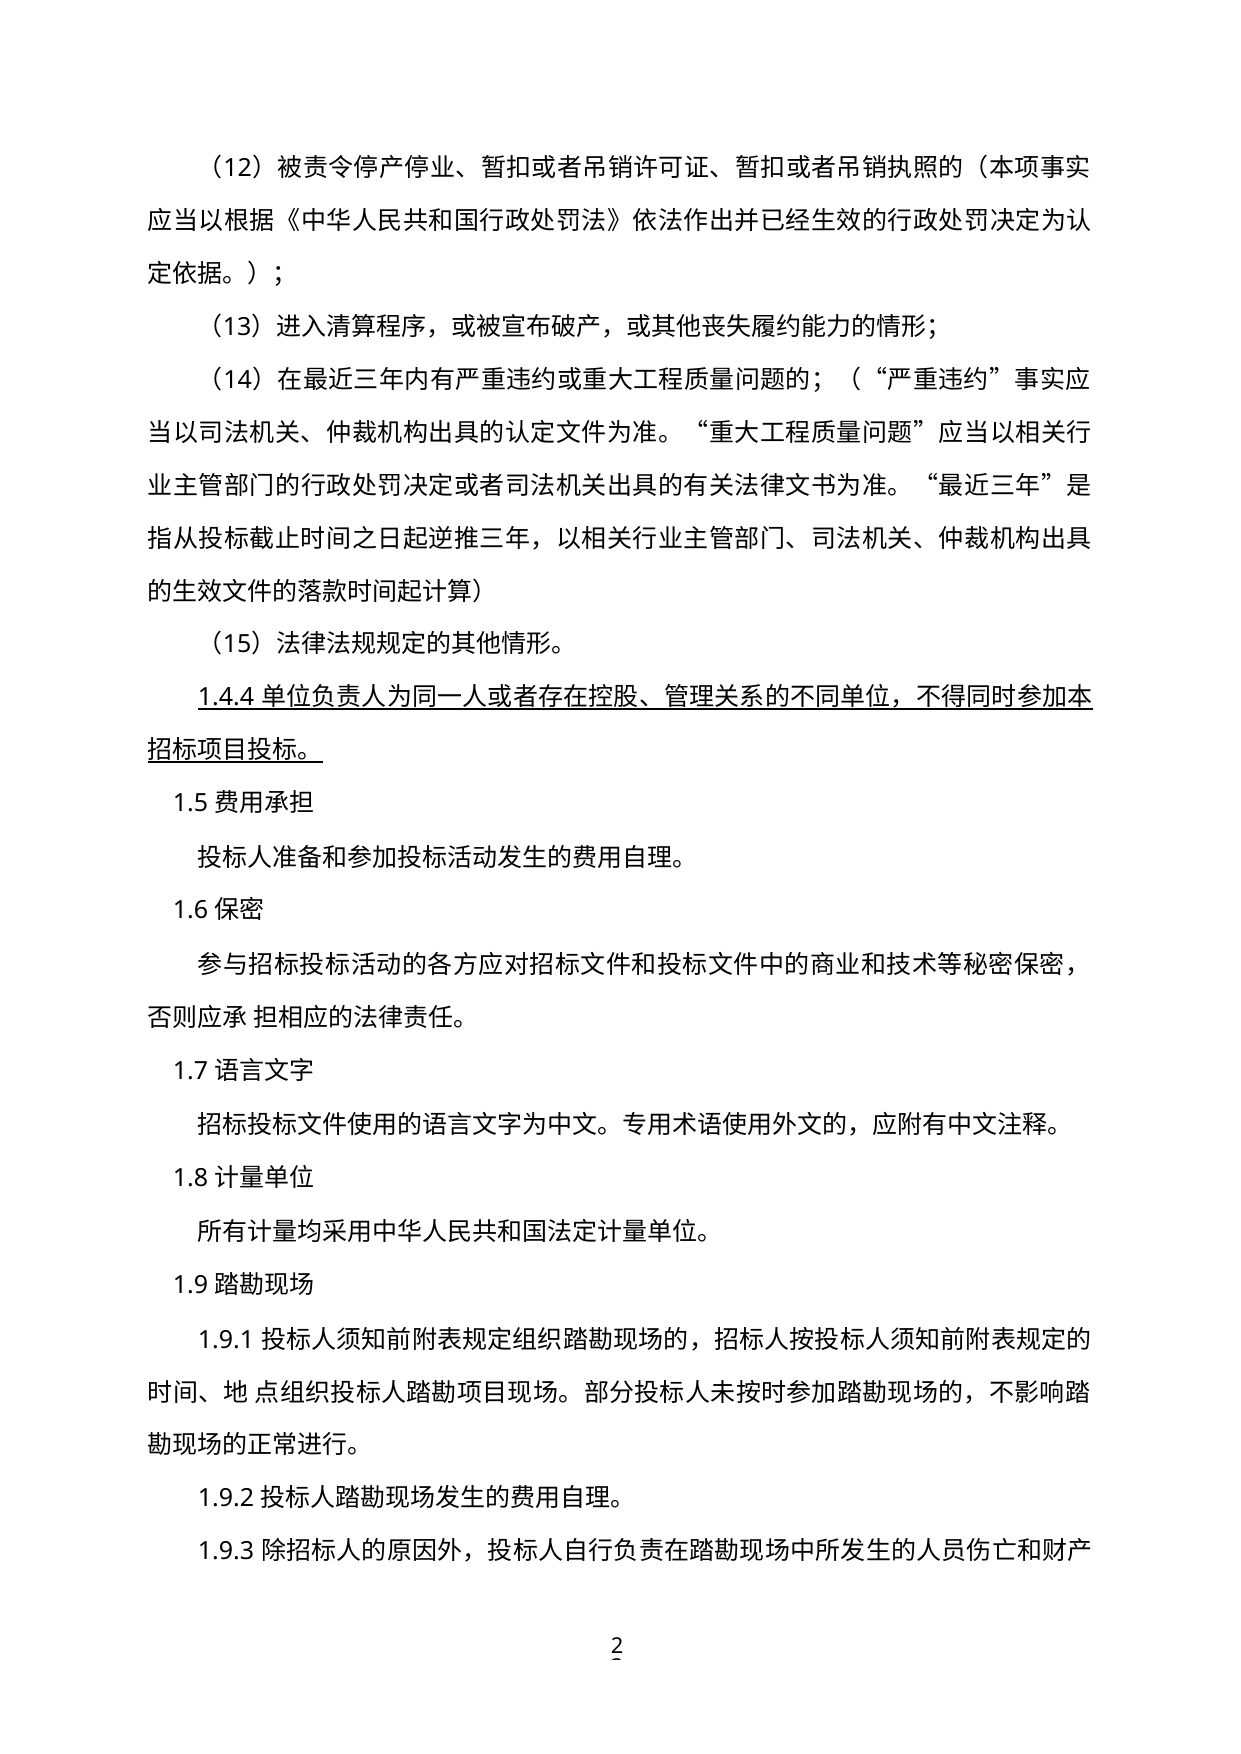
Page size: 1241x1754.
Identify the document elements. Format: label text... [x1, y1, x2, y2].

text 1.7 语言文字 [148, 1050, 1093, 1086]
text （14）在最近三年内有严重违约或重大工程质量问题的；（“严重违约”事实应当以司法机关、仲裁机构出具的认定文件为准。“重大工程质量问题”应当以相关行业主管部门的行政处罚决定或者司法机关出具的有关法律文书为准。“最近三年”是指从投标截止时间之日起逆推三年，以相关行业主管部门、司法机关、仲裁机构出具的生效文件的落款时间起计算） [148, 359, 1093, 607]
text （13）进入清算程序，或被宣布破产，或其他丧失履约能力的情形； [148, 306, 1093, 343]
text 投标人准备和参加投标活动发生的费用自理。 [148, 837, 1093, 873]
text 1.9 踏勘现场 [148, 1265, 1093, 1301]
text 参与招标投标活动的各方应对招标文件和投标文件中的商业和技术等秘密保密，否则应承 担相应的法律责任。 [148, 944, 1093, 1033]
text 1.8 计量单位 [148, 1157, 1093, 1194]
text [148, 1531, 1093, 1567]
text 所有计量均采用中华人民共和国法定计量单位。 [148, 1212, 1093, 1248]
text 1.4.4 单位负责人为同一人或者存在控股、管理关系的不同单位，不得同时参加本招标项目投标。 [148, 677, 1093, 766]
text 1.5 费用承担 [148, 783, 1093, 819]
text （15）法律法规规定的其他情形。 [148, 624, 1093, 660]
text 1.9.1 投标人须知前附表规定组织踏勘现场的，招标人按投标人须知前附表规定的时间、地 点组织投标人踏勘项目现场。部分投标人未按时参加踏勘现场的，不影响踏勘现场的正常进行。 [148, 1319, 1093, 1461]
text 1.9.2 投标人踏勘现场发生的费用自理。 [148, 1478, 1093, 1514]
text 招标投标文件使用的语言文字为中文。专用术语使用外文的，应附有中文注释。 [148, 1104, 1093, 1141]
text 1.6 保密 [148, 890, 1093, 926]
text （12）被责令停产停业、暂扣或者吊销许可证、暂扣或者吊销执照的（本项事实应当以根据《中华人民共和国行政处罚法》依法作出并已经生效的行政处罚决定为认定依据。）； [148, 148, 1093, 290]
